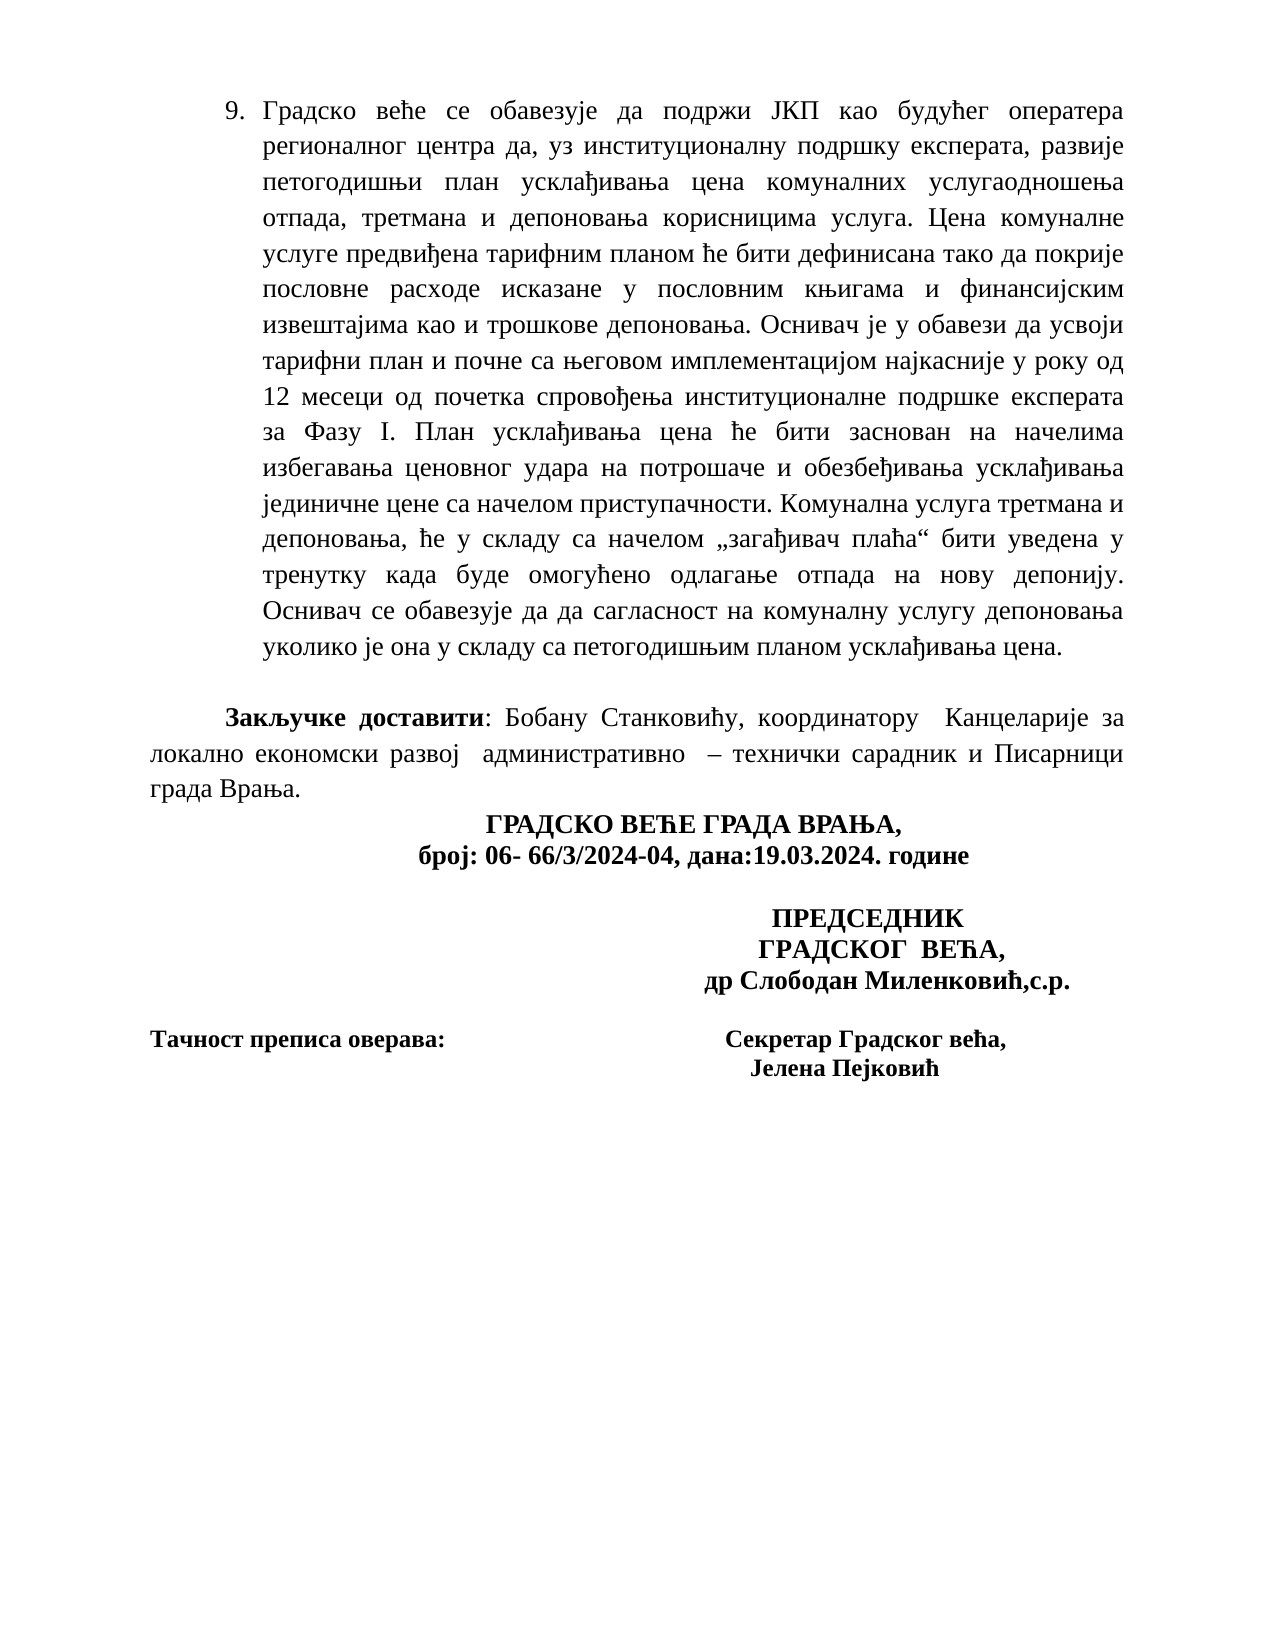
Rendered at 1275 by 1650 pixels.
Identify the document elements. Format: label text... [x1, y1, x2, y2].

list број: 06- 66/3/2024-04, дана:19.03.2024. године [262, 839, 1125, 871]
list Градско веће се обавезује да подржи ЈКП као будућег оператера регионалног центра да, уз институционалну подршку експерата, развије петогодишњи план усклађивања цена комуналних услугаодношења отпада, третмана и депоновања корисницима услуга. Цена комуналне услуге предвиђена тарифним планом ће бити дефинисана тако да покрије пословне расходе исказане у пословним књигама и финансијским извештајима као и трошкове депоновања. Оснивач је у обавези да усвоји тарифни план и почне са његовом имплементацијом најкасније у року од 12 месеци од почетка спровођења институционалне подршке експерата за Фазу I. План усклађивања цена ће бити заснован на начелима избегавања ценовног удара на потрошаче и обезбеђивања усклађивања јединичне цене са начелом приступачности. Комунална услуга третмана и депоновања, ће у складу са начелом „загађивач плаћа“ бити уведена у тренутку када буде омогућено одлагање отпада на нову депонију. Оснивач се обавезује да да сагласност на комуналну услугу депоновања уколико је она у складу са петогодишњим планом усклађивања цена. [225, 94, 1125, 661]
text Јелена Пејковић [150, 1053, 1125, 1081]
list Закључке доставити: Бобану Станковићу, координатору Канцеларије за локално економски развој административно – технички сарадник и Писарници града Врања. [150, 701, 1125, 804]
text др Слободан Миленковић,с.р. [150, 964, 1125, 995]
text ГРАДСКОГ ВЕЋА, [150, 933, 1125, 964]
list ГРАДСКО ВЕЋЕ ГРАДА ВРАЊА, [262, 808, 1125, 839]
text Тачност преписа оверава: Секретар Градског већа, [150, 1024, 1125, 1053]
text ПРЕДСЕДНИК [150, 902, 1125, 933]
